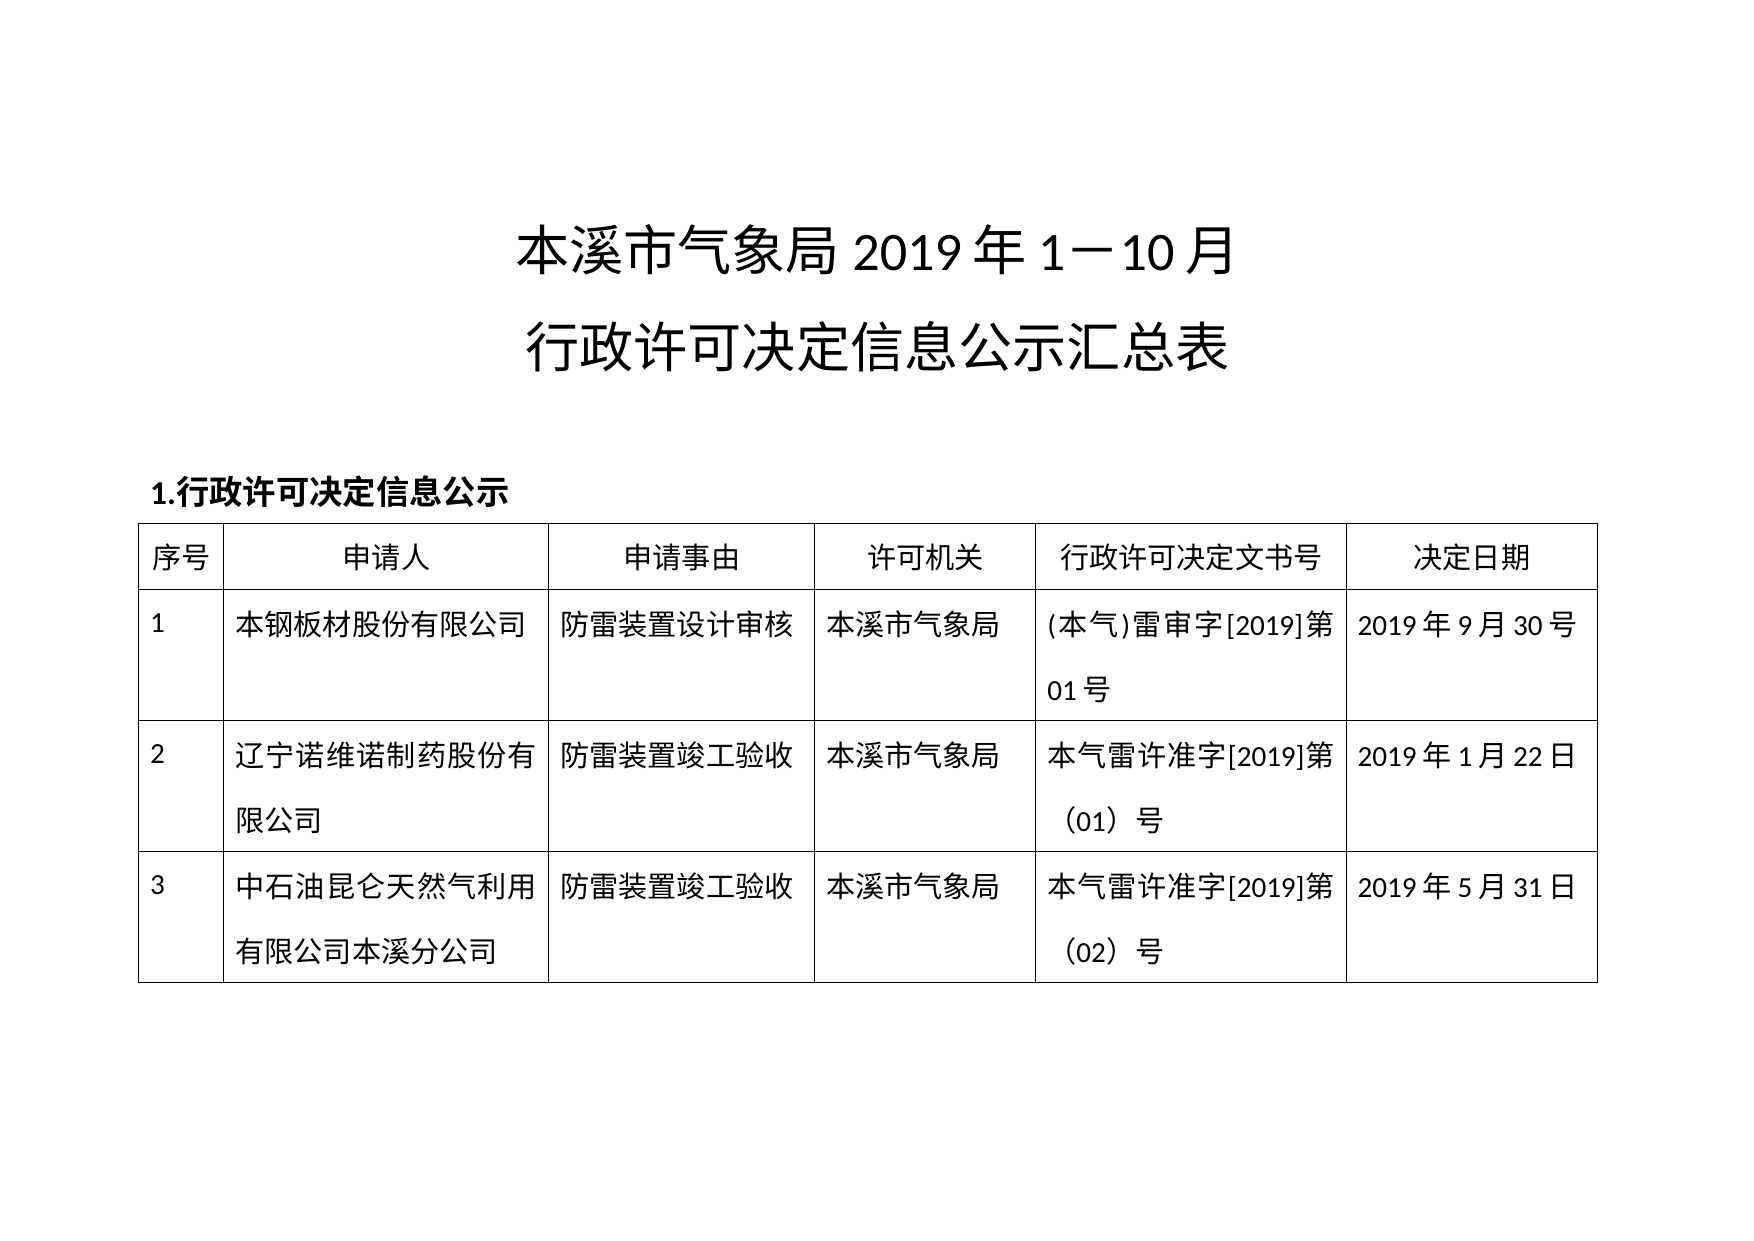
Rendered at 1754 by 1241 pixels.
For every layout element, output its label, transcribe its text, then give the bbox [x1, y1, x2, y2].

table_header 序号 [139, 524, 223, 589]
table_cell 防雷装置竣工验收 [549, 852, 814, 982]
table_header 申请事由 [549, 524, 814, 589]
table_cell 中石油昆仑天然气利用有限公司本溪分公司 [224, 852, 548, 982]
table_cell 辽宁诺维诺制药股份有限公司 [224, 721, 548, 851]
table_header 申请人 [224, 524, 548, 589]
table_cell 本溪市气象局 [815, 590, 1035, 720]
table_cell 本气雷许准字[2019]第（02）号 [1036, 852, 1346, 982]
table_cell 1 [139, 590, 223, 720]
table_header 决定日期 [1347, 524, 1597, 589]
table_header 行政许可决定文书号 [1036, 524, 1346, 589]
table_cell 本钢板材股份有限公司 [224, 590, 548, 720]
table_header 许可机关 [815, 524, 1035, 589]
table_cell (本气)雷审字[2019]第01号 [1036, 590, 1346, 720]
table_cell 2019年5月31日 [1347, 852, 1597, 982]
table_cell 2019年9月30号 [1347, 590, 1597, 720]
table_cell 本溪市气象局 [815, 721, 1035, 851]
table_cell 防雷装置设计审核 [549, 590, 814, 720]
table_cell 本气雷许准字[2019]第（01）号 [1036, 721, 1346, 851]
table_cell 本溪市气象局 [815, 852, 1035, 982]
text 1.行政许可决定信息公示 [150, 458, 1604, 523]
table_cell 防雷装置竣工验收 [549, 721, 814, 851]
table_cell 3 [139, 852, 223, 982]
table_cell 2019年1月22日 [1347, 721, 1597, 851]
text 行政许可决定信息公示汇总表 [150, 295, 1604, 393]
table_cell 2 [139, 721, 223, 851]
text 本溪市气象局 2019年1－10月 [150, 198, 1604, 295]
